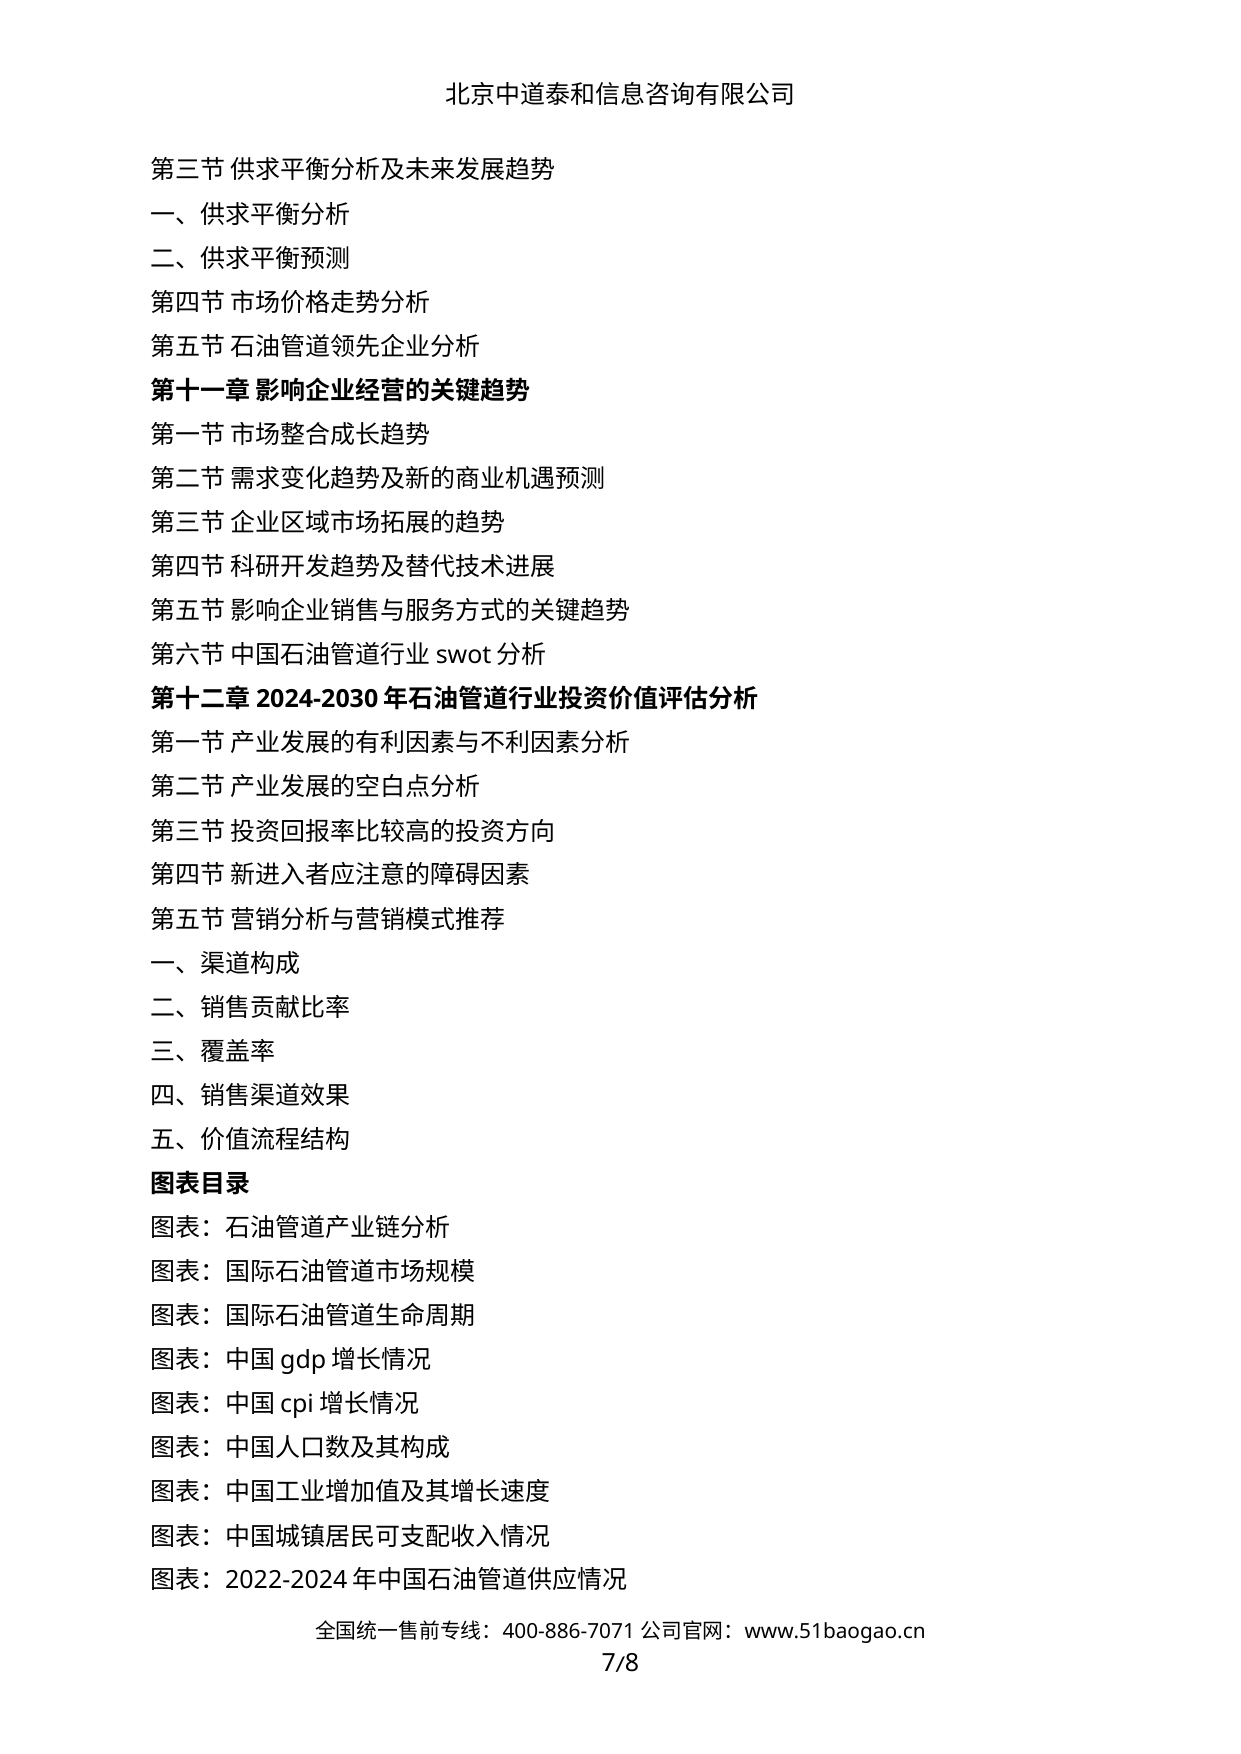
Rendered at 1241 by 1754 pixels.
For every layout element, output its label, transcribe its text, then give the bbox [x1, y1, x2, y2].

text 第十二章 2024-2030年石油管道行业投资价值评估分析 [150, 679, 1090, 715]
text 一、供求平衡分析 [150, 194, 1090, 230]
text 图表：国际石油管道市场规模 [150, 1252, 1090, 1288]
text 第四节 新进入者应注意的障碍因素 [150, 855, 1090, 891]
text 二、销售贡献比率 [150, 987, 1090, 1023]
text 第三节 供求平衡分析及未来发展趋势 [150, 150, 1090, 186]
text 一、渠道构成 [150, 943, 1090, 979]
text 第三节 企业区域市场拓展的趋势 [150, 502, 1090, 539]
text 第三节 投资回报率比较高的投资方向 [150, 811, 1090, 847]
text 第五节 营销分析与营销模式推荐 [150, 899, 1090, 935]
text 图表：国际石油管道生命周期 [150, 1296, 1090, 1332]
text 第二节 需求变化趋势及新的商业机遇预测 [150, 458, 1090, 495]
text 二、供求平衡预测 [150, 238, 1090, 274]
text 图表：中国gdp增长情况 [150, 1340, 1090, 1376]
text 第一节 产业发展的有利因素与不利因素分析 [150, 723, 1090, 759]
text 四、销售渠道效果 [150, 1075, 1090, 1112]
text 第一节 市场整合成长趋势 [150, 414, 1090, 451]
text 图表：中国工业增加值及其增长速度 [150, 1472, 1090, 1508]
text 第十一章 影响企业经营的关键趋势 [150, 370, 1090, 407]
text 图表：中国城镇居民可支配收入情况 [150, 1516, 1090, 1552]
text 第四节 市场价格走势分析 [150, 282, 1090, 318]
text 三、覆盖率 [150, 1031, 1090, 1067]
text 第六节 中国石油管道行业swot分析 [150, 635, 1090, 671]
text 第五节 石油管道领先企业分析 [150, 326, 1090, 362]
text 第五节 影响企业销售与服务方式的关键趋势 [150, 591, 1090, 627]
text 第二节 产业发展的空白点分析 [150, 767, 1090, 803]
text 图表目录 [150, 1163, 1090, 1200]
text 图表：2022-2024年中国石油管道供应情况 [150, 1560, 1090, 1596]
text 第四节 科研开发趋势及替代技术进展 [150, 547, 1090, 583]
text 五、价值流程结构 [150, 1119, 1090, 1156]
text 图表：中国人口数及其构成 [150, 1428, 1090, 1464]
text 图表：石油管道产业链分析 [150, 1207, 1090, 1244]
text 图表：中国cpi增长情况 [150, 1384, 1090, 1420]
